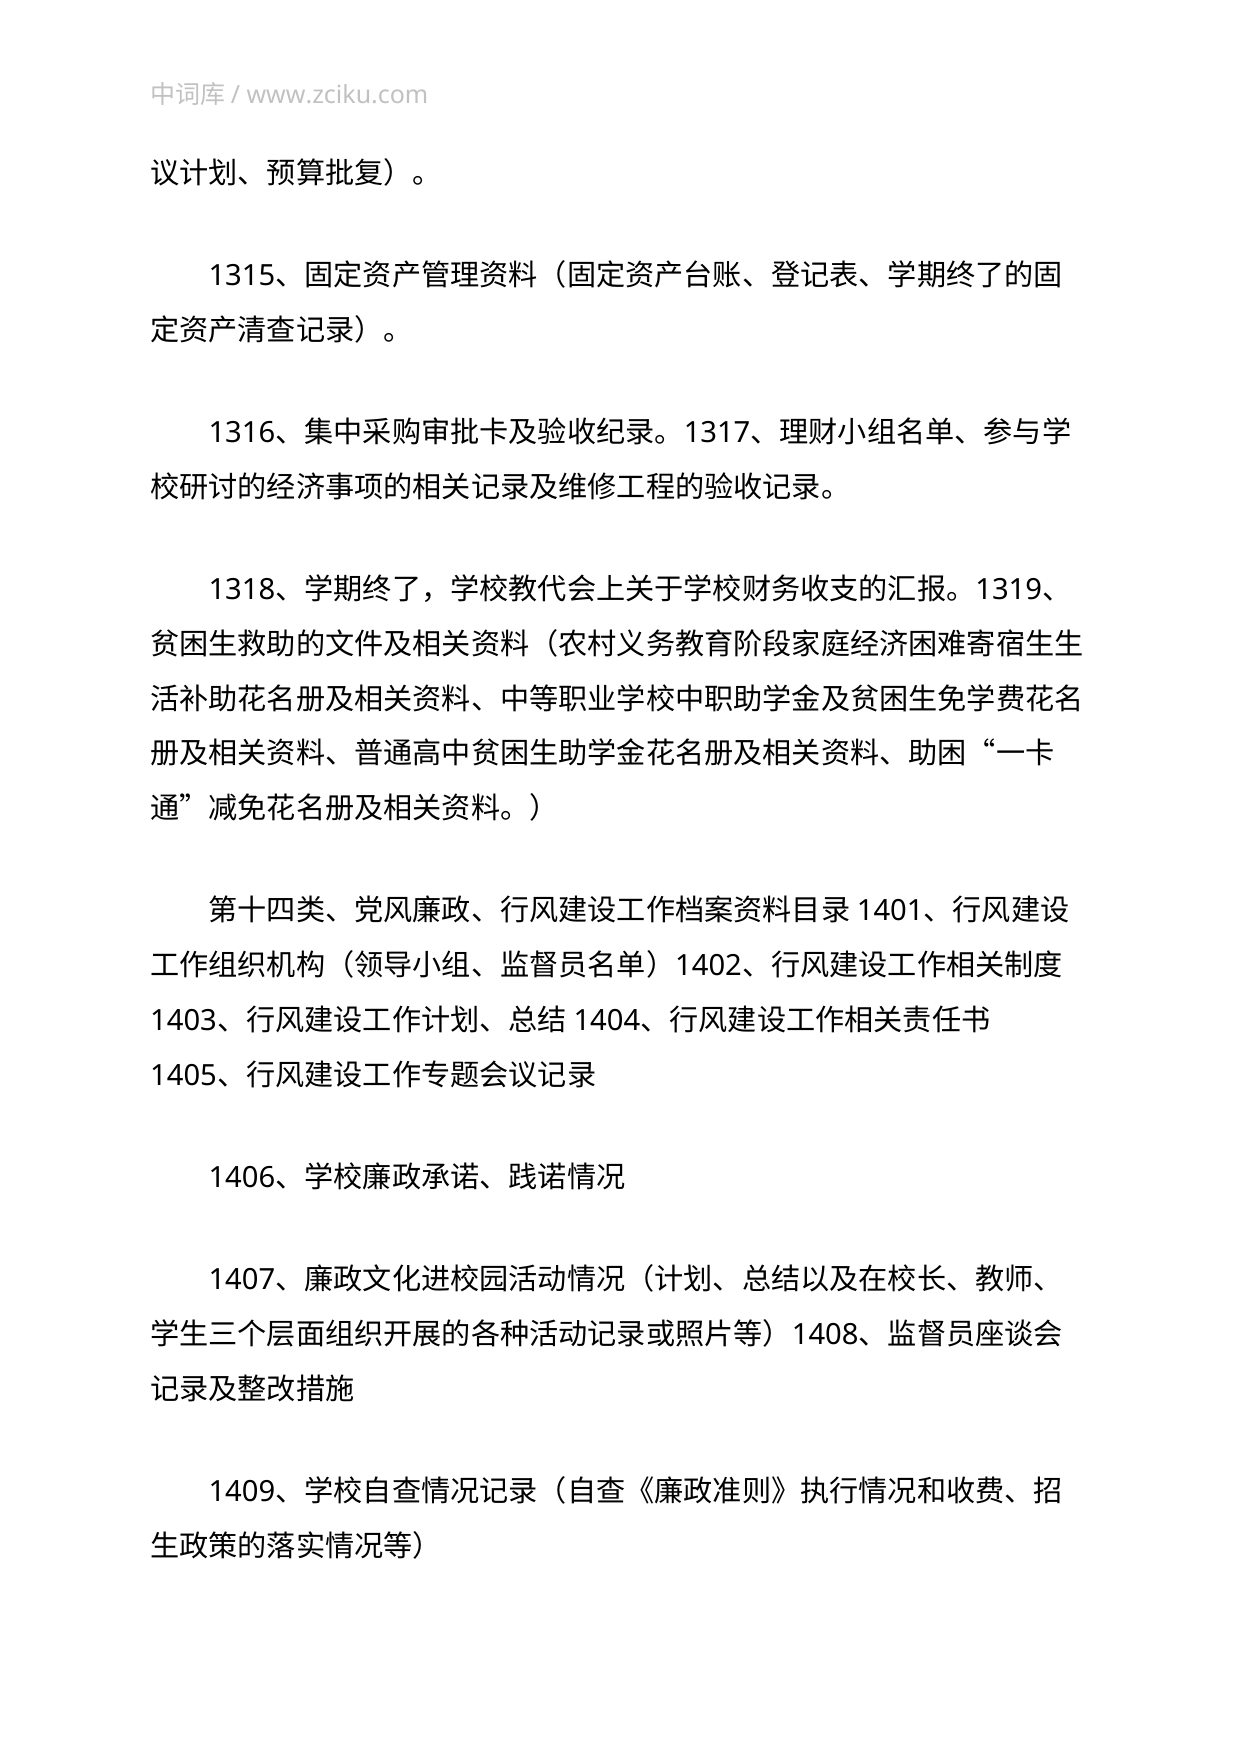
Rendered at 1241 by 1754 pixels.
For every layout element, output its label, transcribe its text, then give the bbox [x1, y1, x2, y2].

text 1406、学校廉政承诺、践诺情况 [150, 1154, 1090, 1196]
text 1409、学校自查情况记录（自查《廉政准则》执行情况和收费、招生政策的落实情况等） [150, 1467, 1090, 1565]
text 1316、集中采购审批卡及验收纪录。1317、理财小组名单、参与学校研讨的经济事项的相关记录及维修工程的验收记录。 [150, 408, 1090, 506]
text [150, 150, 1090, 192]
text 1407、廉政文化进校园活动情况（计划、总结以及在校长、教师、学生三个层面组织开展的各种活动记录或照片等）1408、监督员座谈会记录及整改措施 [150, 1256, 1090, 1408]
text 第十四类、党风廉政、行风建设工作档案资料目录 1401、行风建设工作组织机构（领导小组、监督员名单）1402、行风建设工作相关制度 1403、行风建设工作计划、总结 1404、行风建设工作相关责任书 1405、行风建设工作专题会议记录 [150, 887, 1090, 1094]
text 1318、学期终了，学校教代会上关于学校财务收支的汇报。1319、贫困生救助的文件及相关资料（农村义务教育阶段家庭经济困难寄宿生生活补助花名册及相关资料、中等职业学校中职助学金及贫困生免学费花名册及相关资料、普通高中贫困生助学金花名册及相关资料、助困“一卡通”减免花名册及相关资料。） [150, 565, 1090, 827]
text 1315、固定资产管理资料（固定资产台账、登记表、学期终了的固定资产清查记录）。 [150, 252, 1090, 349]
